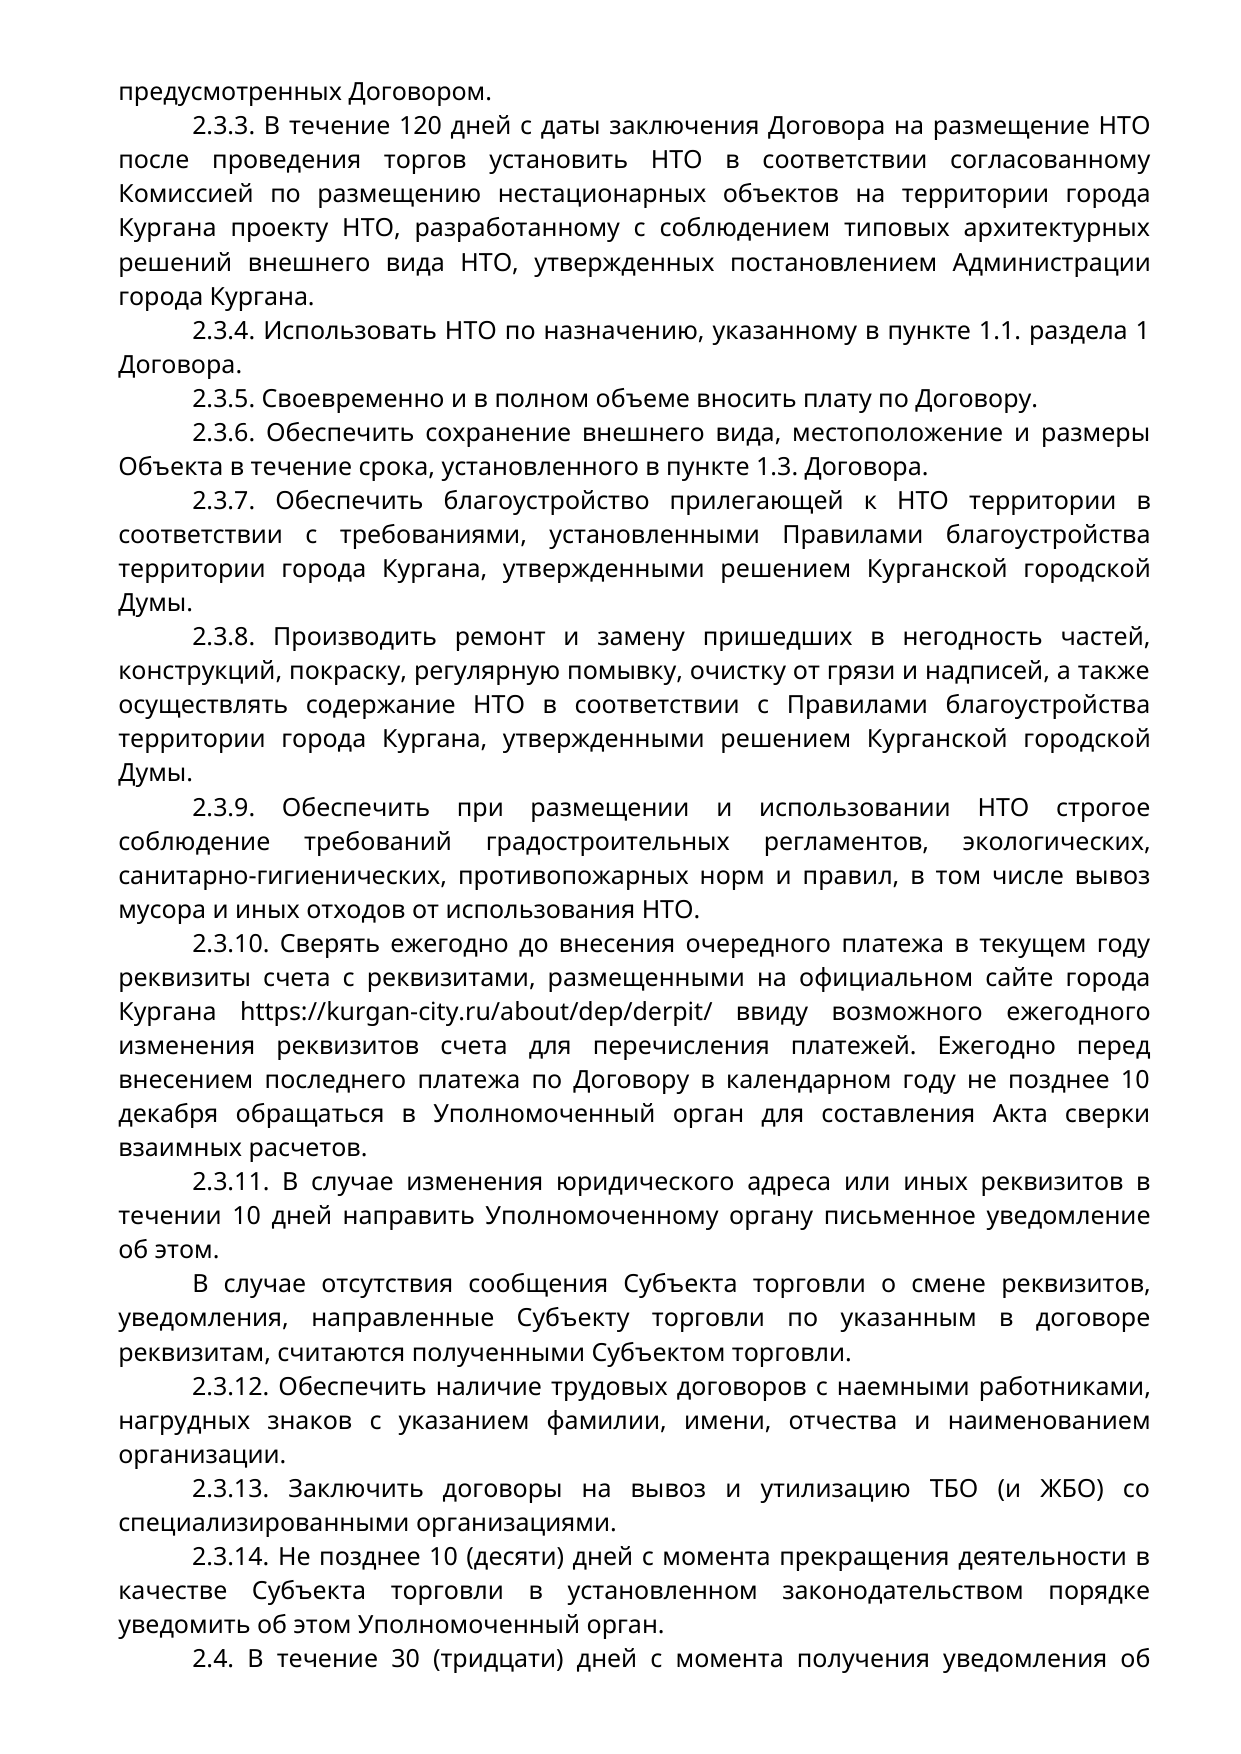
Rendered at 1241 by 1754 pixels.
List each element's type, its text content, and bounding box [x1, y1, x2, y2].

text 2.3.14. Не позднее 10 (десяти) дней с момента прекращения деятельности в качестве Субъекта торговли в установленном законодательством порядке уведомить об этом Уполномоченный орган. [118, 1538, 1152, 1641]
text 2.3.5. Своевременно и в полном объеме вносить плату по Договору. [118, 380, 1152, 414]
text 2.3.13. Заключить договоры на вывоз и утилизацию ТБО (и ЖБО) со специализированными организациями. [118, 1470, 1152, 1538]
text 2.3.10. Сверять ежегодно до внесения очередного платежа в текущем году реквизиты счета с реквизитами, размещенными на официальном сайте города Кургана https://kurgan-city.ru/about/dep/derpit/ ввиду возможного ежегодного изменения реквизитов счета для перечисления платежей. Ежегодно перед внесением последнего платежа по Договору в календарном году не позднее 10 декабря обращаться в Уполномоченный орган для составления Акта сверки взаимных расчетов. [118, 925, 1152, 1164]
text 2.3.4. Использовать НТО по назначению, указанному в пункте 1.1. раздела 1 Договора. [118, 312, 1152, 380]
text 2.3.12. Обеспечить наличие трудовых договоров с наемными работниками, нагрудных знаков с указанием фамилии, имени, отчества и наименованием организации. [118, 1368, 1152, 1470]
text 2.3.11. В случае изменения юридического адреса или иных реквизитов в течении 10 дней направить Уполномоченному органу письменное уведомление об этом. [118, 1164, 1152, 1266]
text 2.3.9. Обеспечить при размещении и использовании НТО строгое соблюдение требований градостроительных регламентов, экологических, санитарно-гигиенических, противопожарных норм и правил, в том числе вывоз мусора и иных отходов от использования НТО. [118, 789, 1152, 925]
text 2.3.8. Производить ремонт и замену пришедших в негодность частей, конструкций, покраску, регулярную помывку, очистку от грязи и надписей, а также осуществлять содержание НТО в соответствии с Правилами благоустройства территории города Кургана, утвержденными решением Курганской городской Думы. [118, 619, 1152, 789]
text 2.3.3. В течение 120 дней с даты заключения Договора на размещение НТО после проведения торгов установить НТО в соответствии согласованному Комиссией по размещению нестационарных объектов на территории города Кургана проекту НТО, разработанному с соблюдением типовых архитектурных решений внешнего вида НТО, утвержденных постановлением Администрации города Кургана. [118, 108, 1152, 312]
text 2.3.6. Обеспечить сохранение внешнего вида, местоположение и размеры Объекта в течение срока, установленного в пункте 1.3. Договора. [118, 414, 1152, 483]
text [118, 1641, 1152, 1675]
text 2.3.7. Обеспечить благоустройство прилегающей к НТО территории в соответствии с требованиями, установленными Правилами благоустройства территории города Кургана, утвержденными решением Курганской городской Думы. [118, 483, 1152, 619]
text В случае отсутствия сообщения Субъекта торговли о смене реквизитов, уведомления, направленные Субъекту торговли по указанным в договоре реквизитам, считаются полученными Субъектом торговли. [118, 1266, 1152, 1368]
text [118, 74, 1152, 108]
